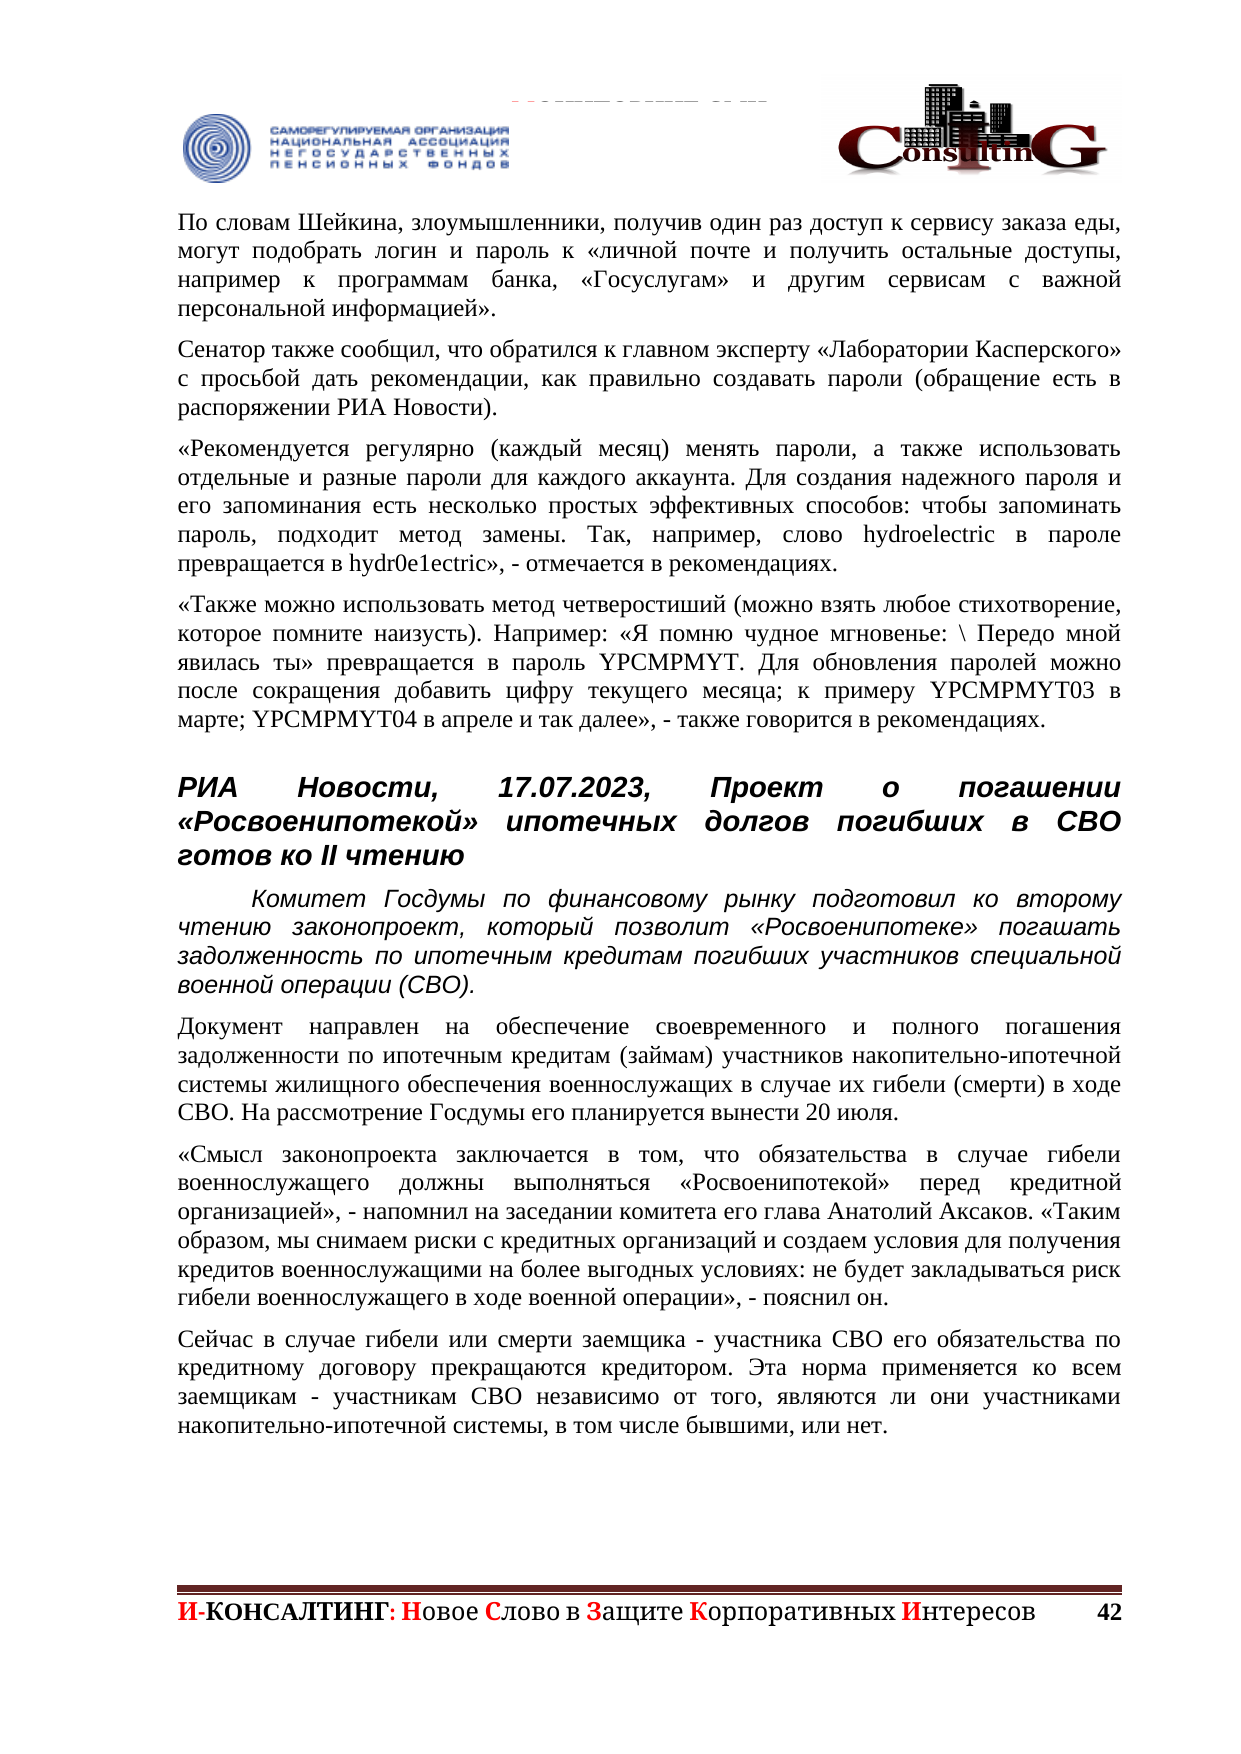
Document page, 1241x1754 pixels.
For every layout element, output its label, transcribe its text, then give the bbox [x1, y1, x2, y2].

text Документ направлен на обеспечение своевременного и полного погашения задолженности по ипотечным кредитам (займам) участников накопительно-ипотечной системы жилищного обеспечения военнослужащих в случае их гибели (смерти) в ходе СВО. На рассмотрение Госдумы его планируется вынести 20 июля. [177, 1011, 1122, 1126]
text Сейчас в случае гибели или смерти заемщика - участника СВО его обязательства по кредитному договору прекращаются кредитором. Эта норма применяется ко всем заемщикам - участникам СВО независимо от того, являются ли они участниками накопительно-ипотечной системы, в том числе бывшими, или нет. [177, 1324, 1122, 1439]
text «Рекомендуется регулярно (каждый месяц) менять пароли, а также использовать отдельные и разные пароли для каждого аккаунта. Для создания надежного пароля и его запоминания есть несколько простых эффективных способов: чтобы запоминать пароль, подходит метод замены. Так, например, слово hydroelectric в пароле превращается в hydr0e1ectric», - отмечается в рекомендациях. [177, 433, 1122, 577]
subtitle РИА Новости, 17.07.2023, Проект о погашении «Росвоенипотекой» ипотечных долгов погибших в СВО готов ко II чтению [177, 771, 1122, 871]
subtitle Комитет Госдумы по финансовому рынку подготовил ко второму чтению законопроект, который позволит «Росвоенипотеке» погашать задолженность по ипотечным кредитам погибших участников специальной военной операции (СВО). [177, 884, 1122, 999]
picture [183, 114, 509, 183]
text «Смысл законопроекта заключается в том, что обязательства в случае гибели военнослужащего должны выполняться «Росвоенипотекой» перед кредитной организацией», - напомнил на заседании комитета его глава Анатолий Аксаков. «Таким образом, мы снимаем риски с кредитных организаций и создаем условия для получения кредитов военнослужащими на более выгодных условиях: не будет закладываться риск гибели военнослужащего в ходе военной операции», - пояснил он. [177, 1139, 1122, 1311]
picture [821, 73, 1122, 183]
text «Также можно использовать метод четверостиший (можно взять любое стихотворение, которое помните наизусть). Например: «Я помню чудное мгновенье: \ Передо мной явилась ты» превращается в пароль YPCMPMYT. Для обновления паролей можно после сокращения добавить цифру текущего месяца; к примеру YPCMPMYT03 в марте; YPCMPMYT04 в апреле и так далее», - также говорится в рекомендациях. [177, 589, 1122, 733]
text Сенатор также сообщил, что обратился к главном эксперту «Лаборатории Касперского» с просьбой дать рекомендации, как правильно создавать пароли (обращение есть в распоряжении РИА Новости). [177, 334, 1122, 421]
text По словам Шейкина, злоумышленники, получив один раз доступ к сервису заказа еды, могут подобрать логин и пароль к «личной почте и получить остальные доступы, например к программам банка, «Госуслугам» и другим сервисам с важной персональной информацией». [177, 207, 1122, 322]
